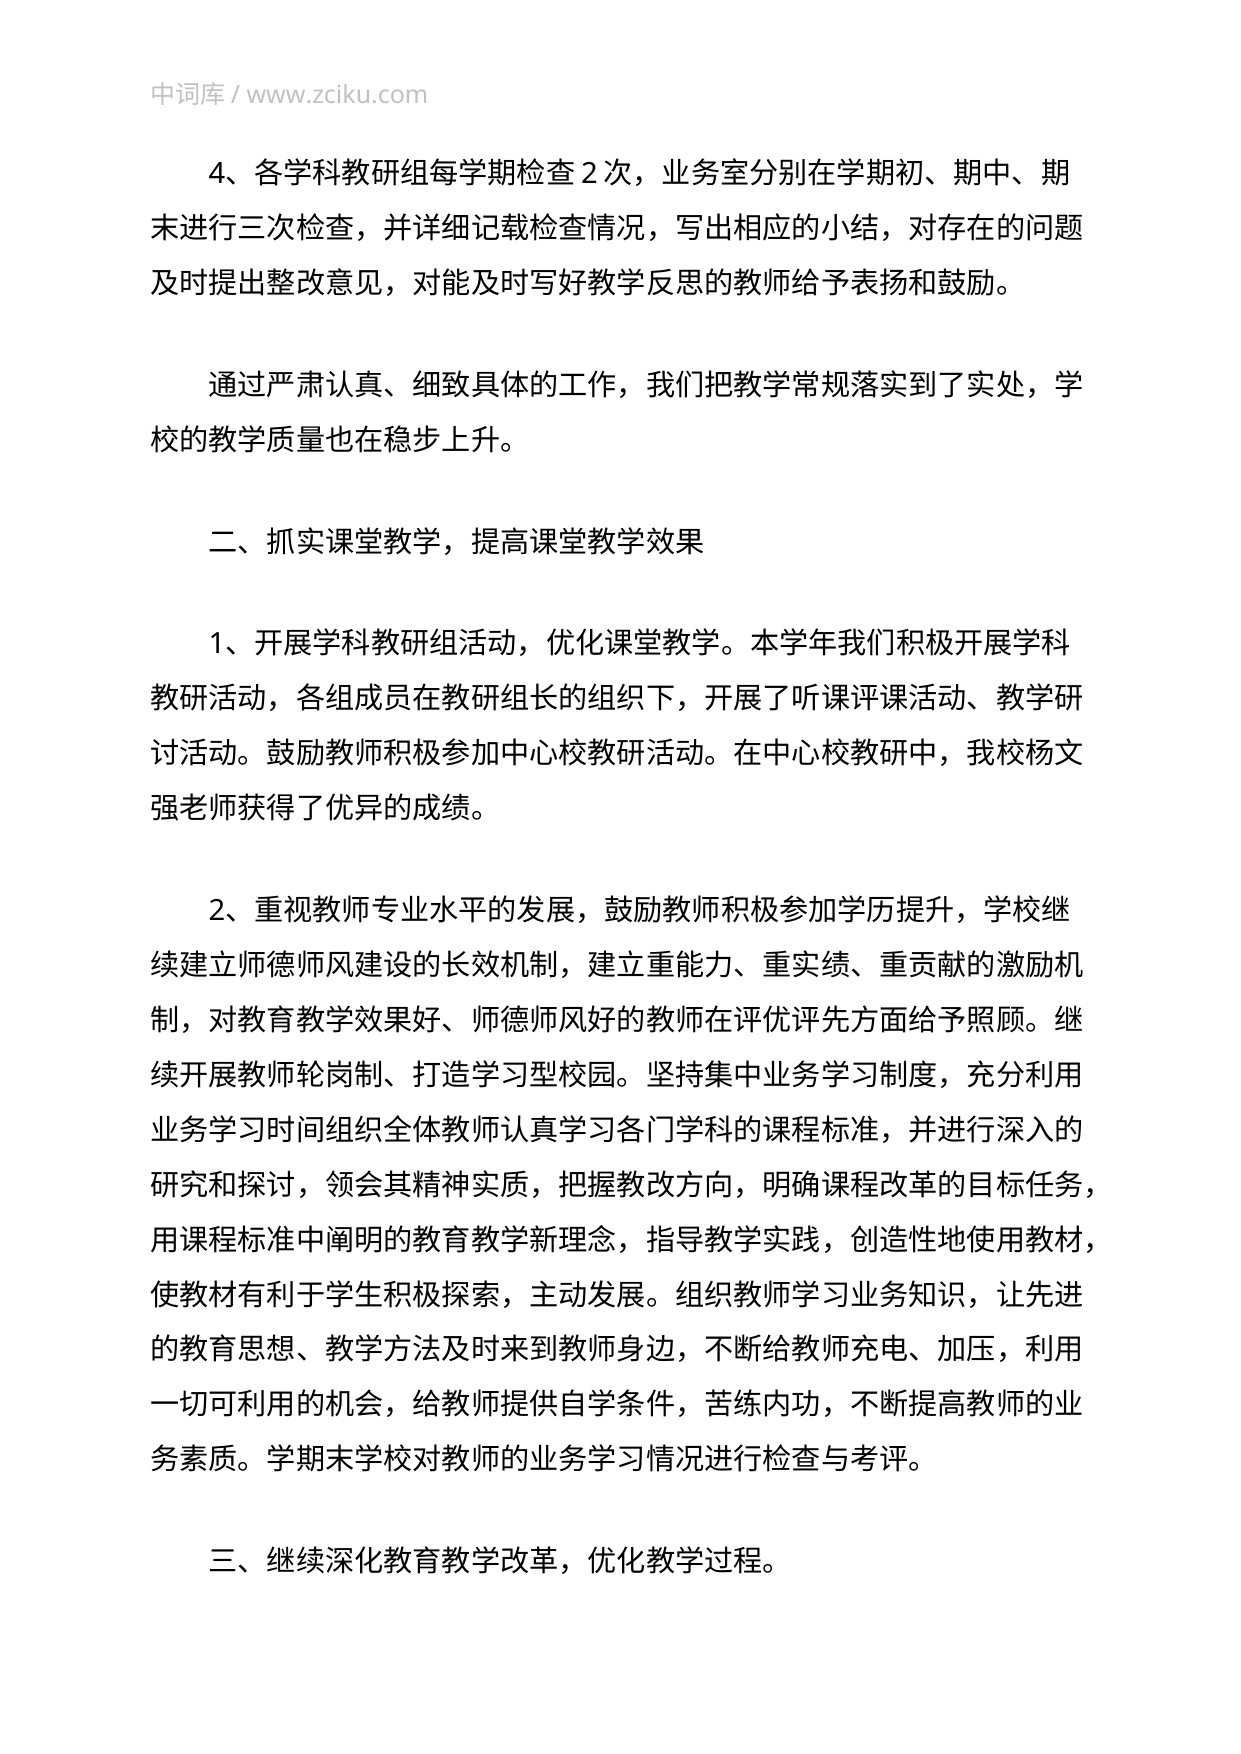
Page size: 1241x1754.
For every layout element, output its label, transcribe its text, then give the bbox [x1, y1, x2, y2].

text 2、重视教师专业水平的发展，鼓励教师积极参加学历提升，学校继续建立师德师风建设的长效机制，建立重能力、重实绩、重贡献的激励机制，对教育教学效果好、师德师风好的教师在评优评先方面给予照顾。继续开展教师轮岗制、打造学习型校园。坚持集中业务学习制度，充分利用业务学习时间组织全体教师认真学习各门学科的课程标准，并进行深入的研究和探讨，领会其精神实质，把握教改方向，明确课程改革的目标任务，用课程标准中阐明的教育教学新理念，指导教学实践，创造性地使用教材，使教材有利于学生积极探索，主动发展。组织教师学习业务知识，让先进的教育思想、教学方法及时来到教师身边，不断给教师充电、加压，利用一切可利用的机会，给教师提供自学条件，苦练内功，不断提高教师的业务素质。学期末学校对教师的业务学习情况进行检查与考评。 [150, 887, 1090, 1478]
text 1、开展学科教研组活动，优化课堂教学。本学年我们积极开展学科教研活动，各组成员在教研组长的组织下，开展了听课评课活动、教学研讨活动。鼓励教师积极参加中心校教研活动。在中心校教研中，我校杨文强老师获得了优异的成绩。 [150, 620, 1090, 827]
text 三、继续深化教育教学改革，优化教学过程。 [150, 1537, 1090, 1580]
text 4、各学科教研组每学期检查2次，业务室分别在学期初、期中、期末进行三次检查，并详细记载检查情况，写出相应的小结，对存在的问题及时提出整改意见，对能及时写好教学反思的教师给予表扬和鼓励。 [150, 150, 1090, 302]
text 通过严肃认真、细致具体的工作，我们把教学常规落实到了实处，学校的教学质量也在稳步上升。 [150, 362, 1090, 459]
text 二、抓实课堂教学，提高课堂教学效果 [150, 518, 1090, 561]
